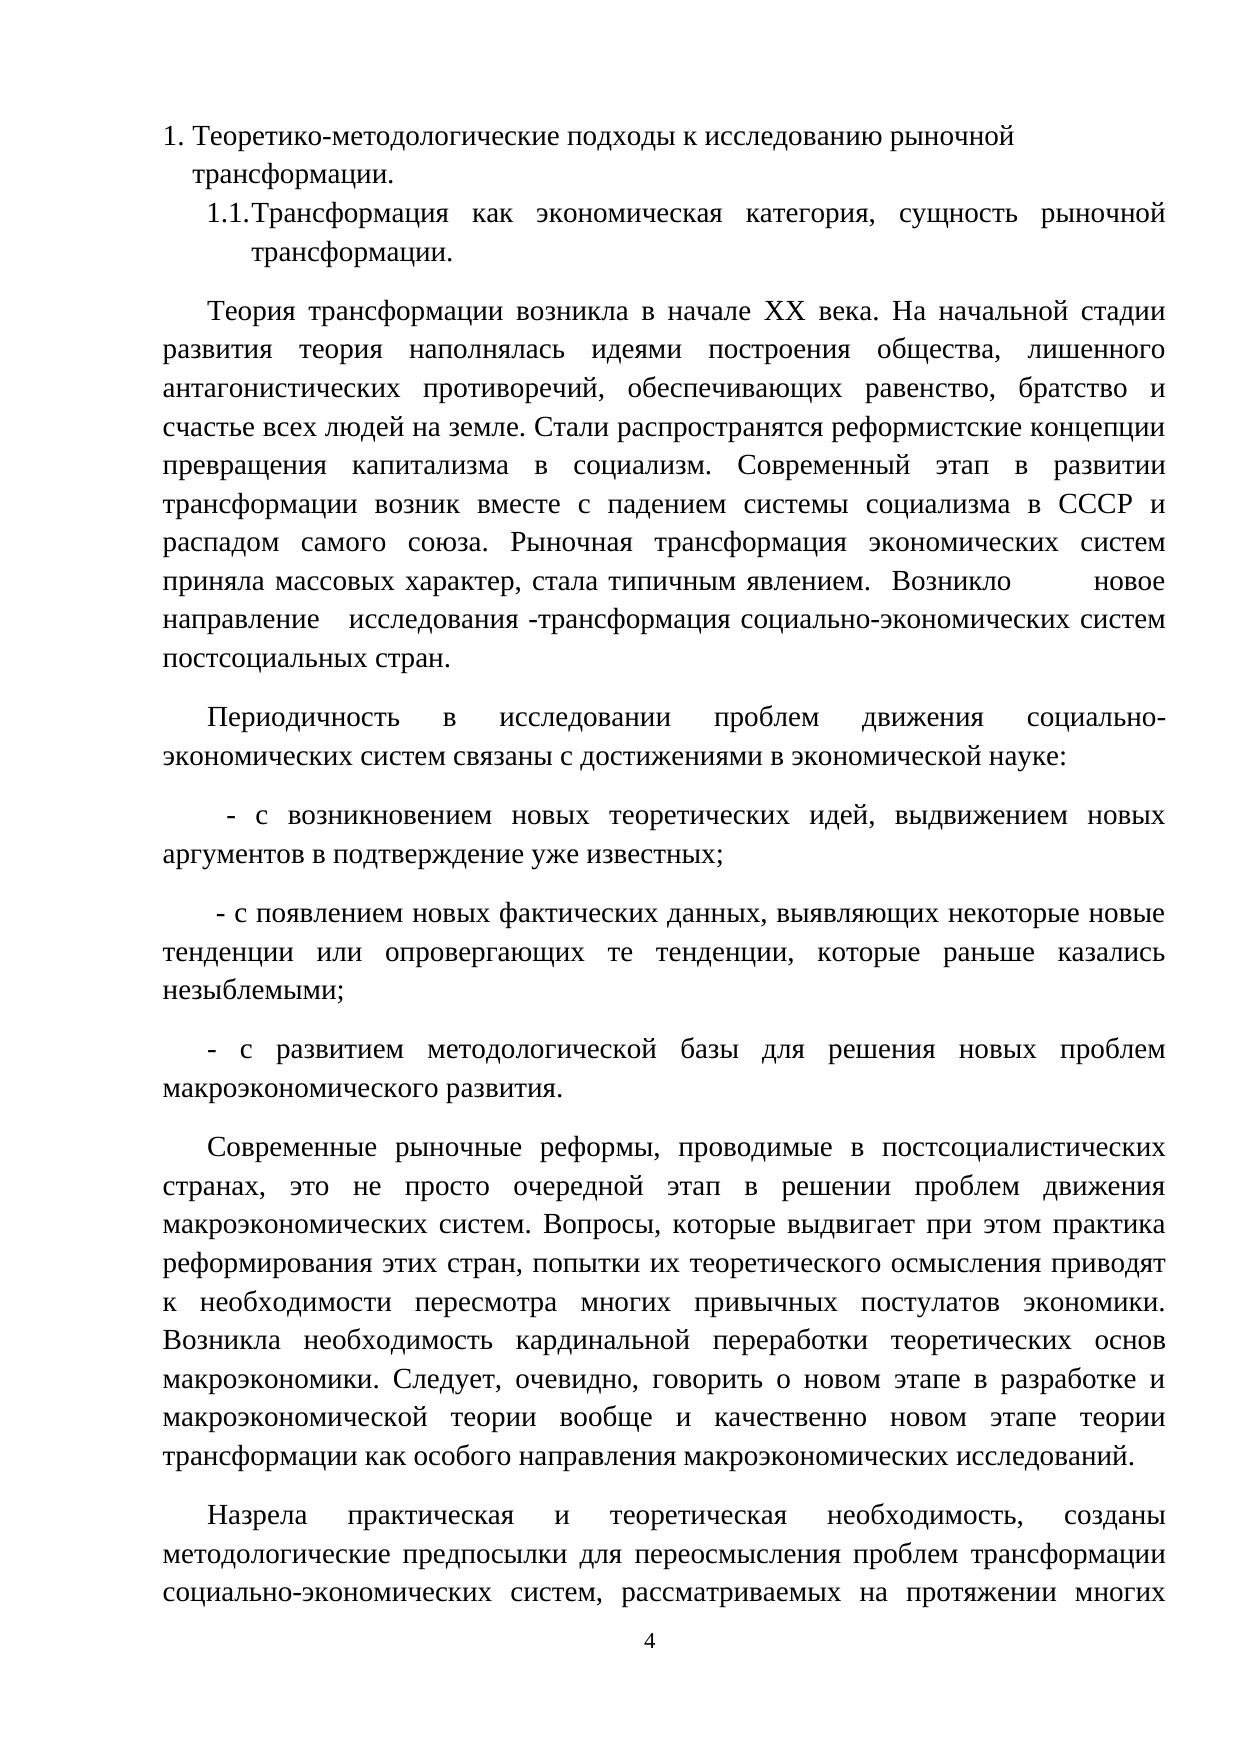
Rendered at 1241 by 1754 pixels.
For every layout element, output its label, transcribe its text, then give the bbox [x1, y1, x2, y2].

text Современные рыночные реформы, проводимые в постсоциалистических странах, это не просто очередной этап в решении проблем движения макроэкономических систем. Вопросы, которые выдвигает при этом практика реформирования этих стран, попытки их теоретического осмысления приводят к необходимости пересмотра многих привычных постулатов экономики. Возникла необходимость кардинальной переработки теоретических основ макроэкономики. Следует, очевидно, говорить о новом этапе в разработке и макроэкономической теории вообще и качественно новом этапе теории трансформации как особого направления макроэкономических исследований. [162, 1129, 1167, 1471]
list Теоретико-методологические подходы к исследованию рыночной трансформации. [162, 118, 1181, 190]
text - с появлением новых фактических данных, выявляющих некоторые новые тенденции или опровергающих те тенденции, которые раньше казались незыблемыми; [162, 895, 1167, 1006]
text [162, 1497, 1167, 1608]
text - с возникновением новых теоретических идей, выдвижением новых аргументов в подтверждение уже известных; [162, 797, 1167, 869]
text - с развитием методологической базы для решения новых проблем макроэкономического развития. [162, 1032, 1167, 1104]
list Трансформация как экономическая категория, сущность рыночной трансформации. [206, 195, 1167, 267]
text Периодичность в исследовании проблем движения социально-экономических систем связаны с достижениями в экономической науке: [162, 699, 1167, 771]
text Теория трансформации возникла в начале XX века. На начальной стадии развития теория наполнялась идеями построения общества, лишенного антагонистических противоречий, обеспечивающих равенство, братство и счастье всех людей на земле. Стали распространятся реформистские концепции превращения капитализма в социализм. Современный этап в развитии трансформации возник вместе с падением системы социализма в СССР и распадом самого союза. Рыночная трансформация экономических систем приняла массовых характер, стала типичным явлением. Возникло новое направление исследования -трансформация социально-экономических систем постсоциальных стран. [162, 293, 1167, 673]
